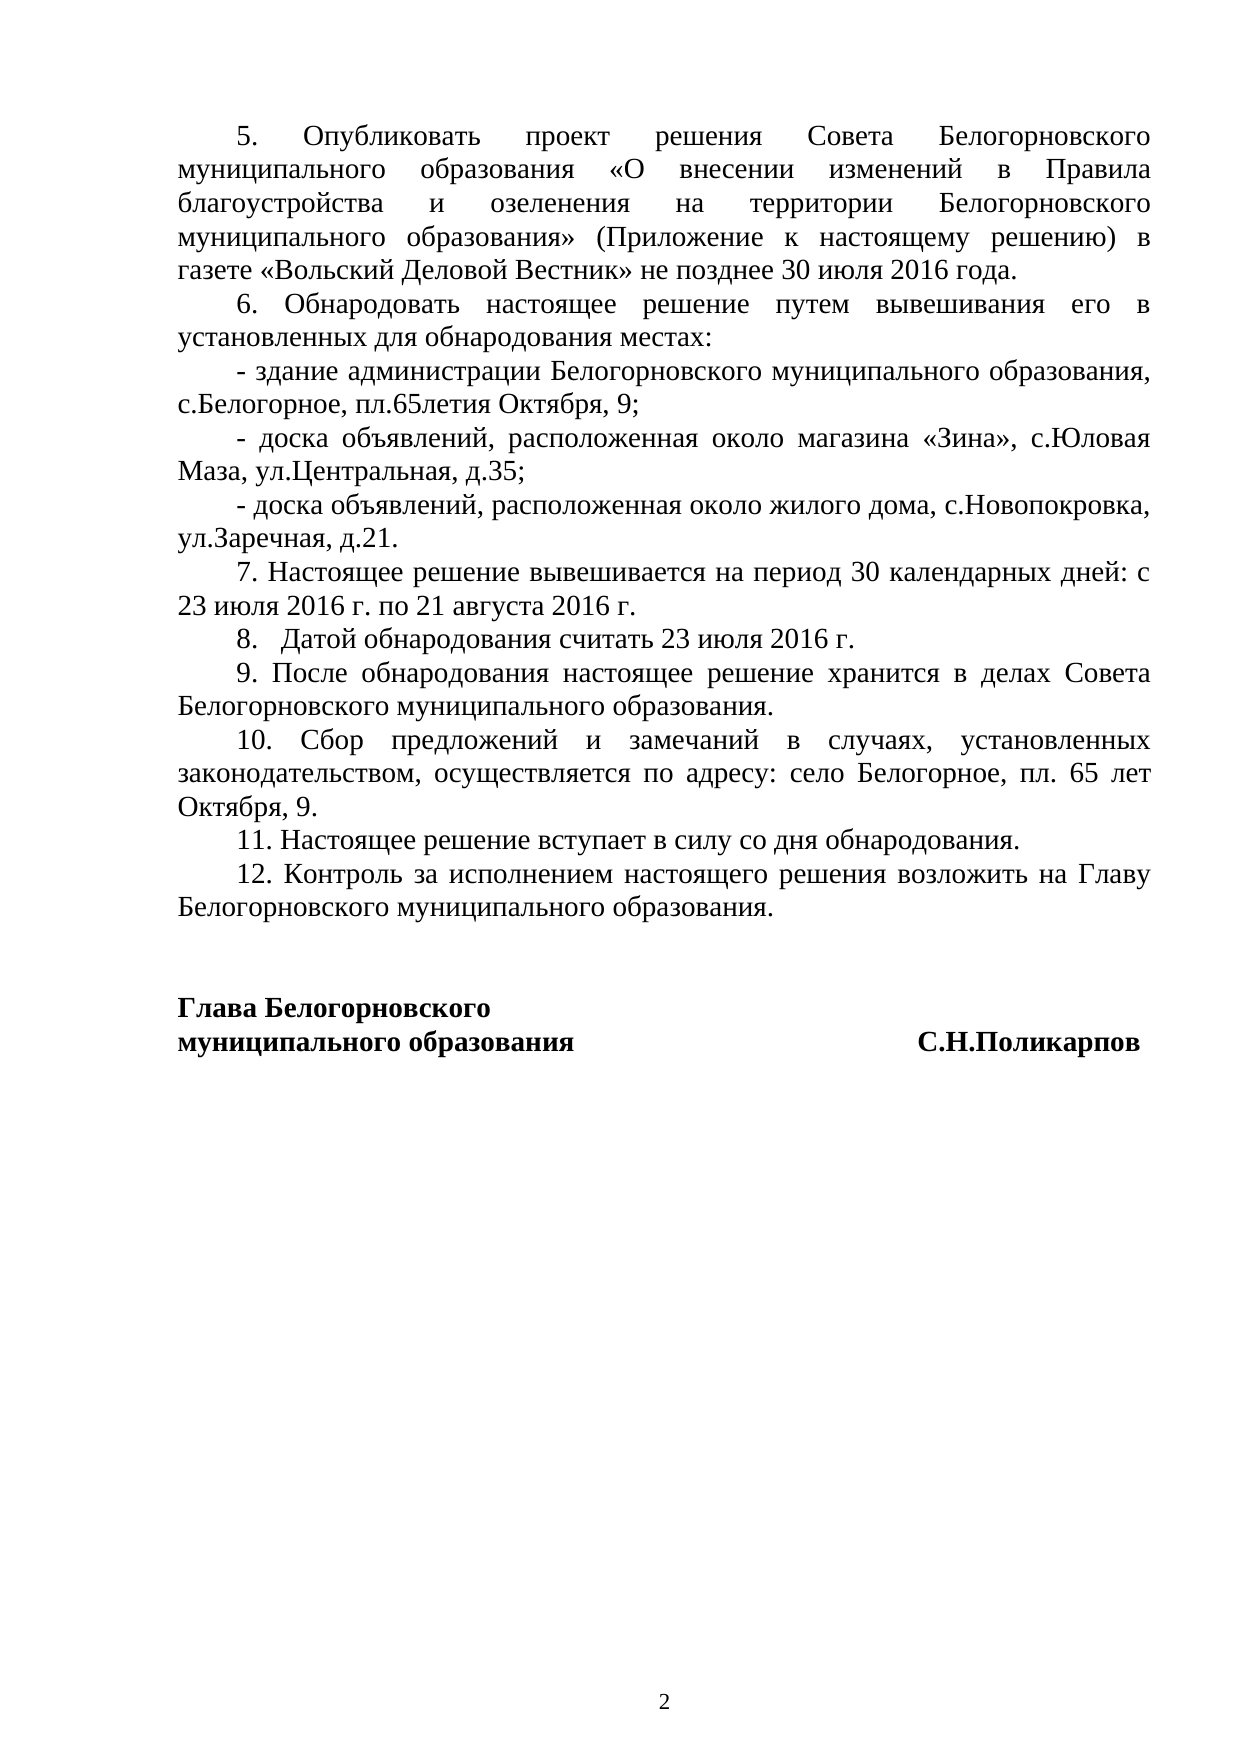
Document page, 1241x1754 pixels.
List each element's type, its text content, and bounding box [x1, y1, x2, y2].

text - здание администрации Белогорновского муниципального образования, с.Белогорное, пл.65летия Октября, 9; [177, 353, 1152, 420]
title 7. Настоящее решение вывешивается на период 30 календарных дней: с 23 июля 2016 г. по 21 августа 2016 г. [177, 554, 1152, 621]
text - доска объявлений, расположенная около магазина «Зина», с.Юловая Маза, ул.Центральная, д.35; [177, 420, 1152, 487]
text 12. Контроль за исполнением настоящего решения возложить на Главу Белогорновского муниципального образования. [177, 856, 1152, 923]
text 6. Обнародовать настоящее решение путем вывешивания его в установленных для обнародования местах: [177, 286, 1152, 353]
title Датой обнародования считать 23 июля 2016 г. [177, 621, 1152, 655]
title муниципального образования С.Н.Поликарпов [177, 1024, 1152, 1057]
text 11. Настоящее решение вступает в силу со дня обнародования. [177, 822, 1152, 856]
title 9. После обнародования настоящее решение хранится в делах Совета Белогорновского муниципального образования. [177, 655, 1152, 722]
title - доска объявлений, расположенная около жилого дома, с.Новопокровка, ул.Заречная, д.21. [177, 487, 1152, 554]
title Глава Белогорновского [177, 990, 1152, 1024]
text 10. Сбор предложений и замечаний в случаях, установленных законодательством, осуществляется по адресу: село Белогорное, пл. 65 лет Октября, 9. [177, 722, 1152, 822]
text 5. Опубликовать проект решения Совета Белогорновского муниципального образования «О внесении изменений в Правила благоустройства и озеленения на территории Белогорновского муниципального образования» (Приложение к настоящему решению) в газете «Вольский Деловой Вестник» не позднее 30 июля 2016 года. [177, 118, 1152, 286]
